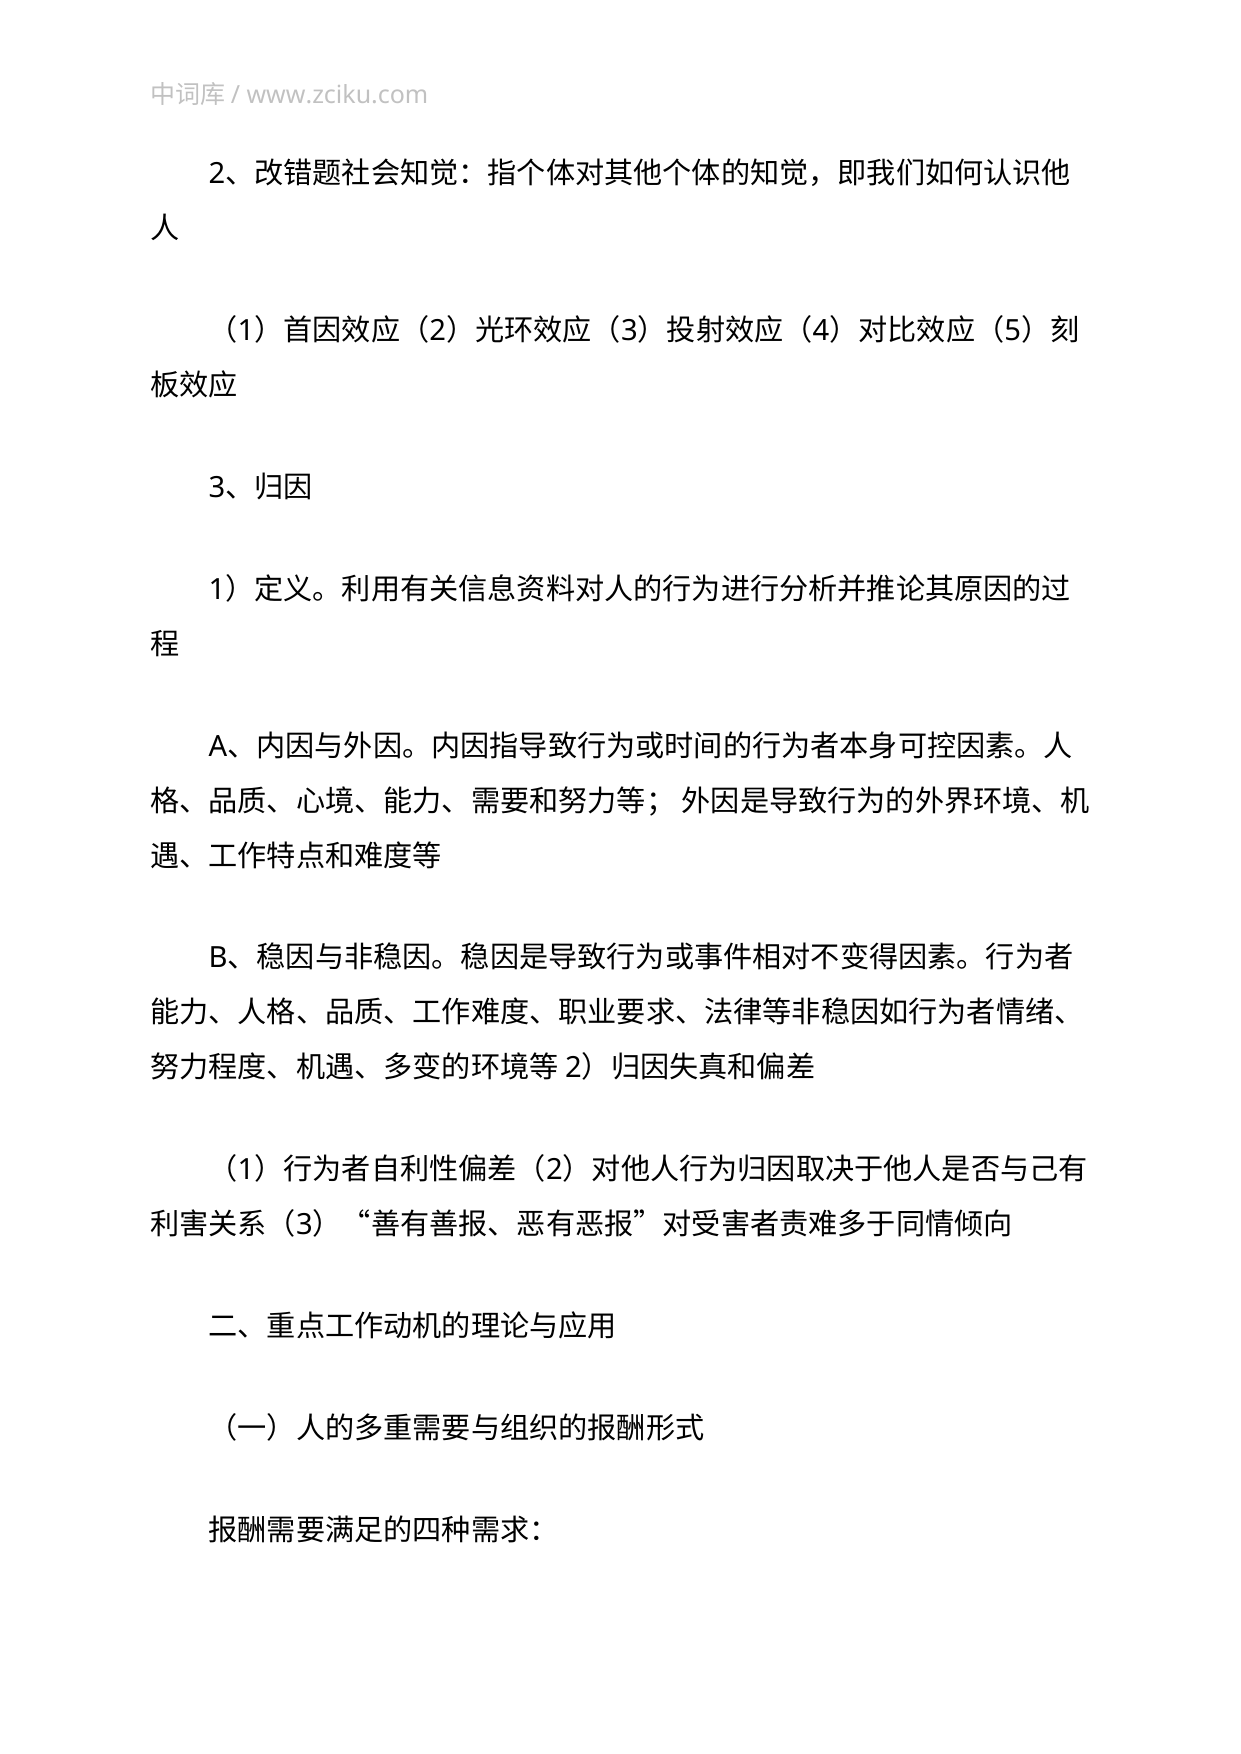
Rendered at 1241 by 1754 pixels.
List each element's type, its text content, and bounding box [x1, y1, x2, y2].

text （一）人的多重需要与组织的报酬形式 [150, 1404, 1090, 1447]
text B、稳因与非稳因。稳因是导致行为或事件相对不变得因素。行为者能力、人格、品质、工作难度、职业要求、法律等非稳因如行为者情绪、努力程度、机遇、多变的环境等 2）归因失真和偏差 [150, 934, 1090, 1086]
text 3、归因 [150, 463, 1090, 506]
text （1）行为者自利性偏差（2）对他人行为归因取决于他人是否与己有利害关系（3）“善有善报、恶有恶报”对受害者责难多于同情倾向 [150, 1146, 1090, 1243]
text 2、改错题社会知觉：指个体对其他个体的知觉，即我们如何认识他人 [150, 150, 1090, 247]
text 报酬需要满足的四种需求： [150, 1506, 1090, 1549]
text 1）定义。利用有关信息资料对人的行为进行分析并推论其原因的过程 [150, 566, 1090, 663]
text 二、重点工作动机的理论与应用 [150, 1303, 1090, 1345]
text （1）首因效应（2）光环效应（3）投射效应（4）对比效应（5）刻板效应 [150, 307, 1090, 404]
text A、内因与外因。内因指导致行为或时间的行为者本身可控因素。人格、品质、心境、能力、需要和努力等； 外因是导致行为的外界环境、机遇、工作特点和难度等 [150, 722, 1090, 874]
